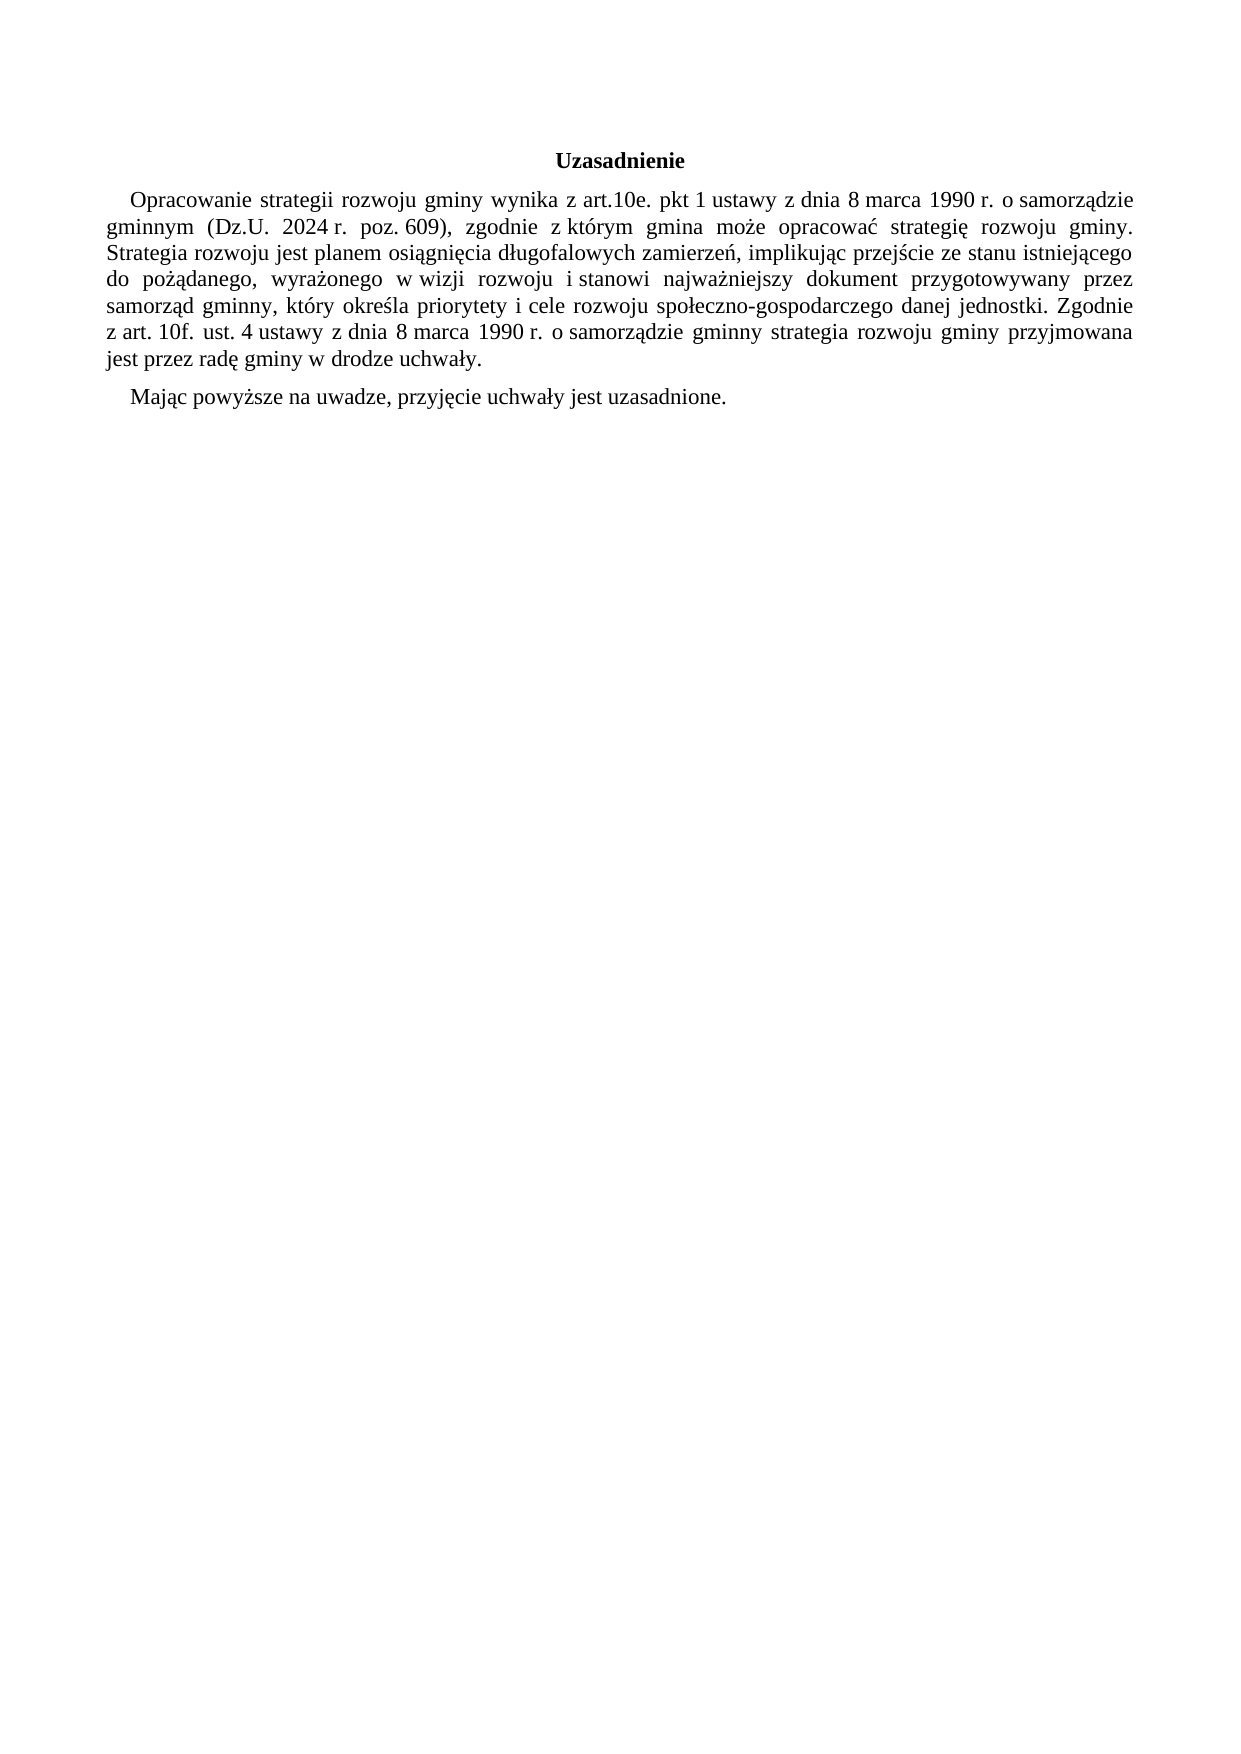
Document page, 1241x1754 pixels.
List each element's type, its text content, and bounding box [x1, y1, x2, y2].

text Opracowanie strategii rozwoju gminy wynika z art.10e. pkt 1 ustawy z dnia 8 marca 1990 r. o samorządzie gminnym (Dz.U. 2024 r. poz. 609), zgodnie z którym gmina może opracować strategię rozwoju gminy. Strategia rozwoju jest planem osiągnięcia długofalowych zamierzeń, implikując przejście ze stanu istniejącego do pożądanego, wyrażonego w wizji rozwoju i stanowi najważniejszy dokument przygotowywany przez samorząd gminny, który określa priorytety i cele rozwoju społeczno-gospodarczego danej jednostki. Zgodnie z art. 10f. ust. 4 ustawy z dnia 8 marca 1990 r. o samorządzie gminny strategia rozwoju gminy przyjmowana jest przez radę gminy w drodze uchwały. [106, 186, 1134, 371]
text Mając powyższe na uwadze, przyjęcie uchwały jest uzasadnione. [106, 383, 1134, 410]
text Uzasadnienie [106, 148, 1134, 174]
